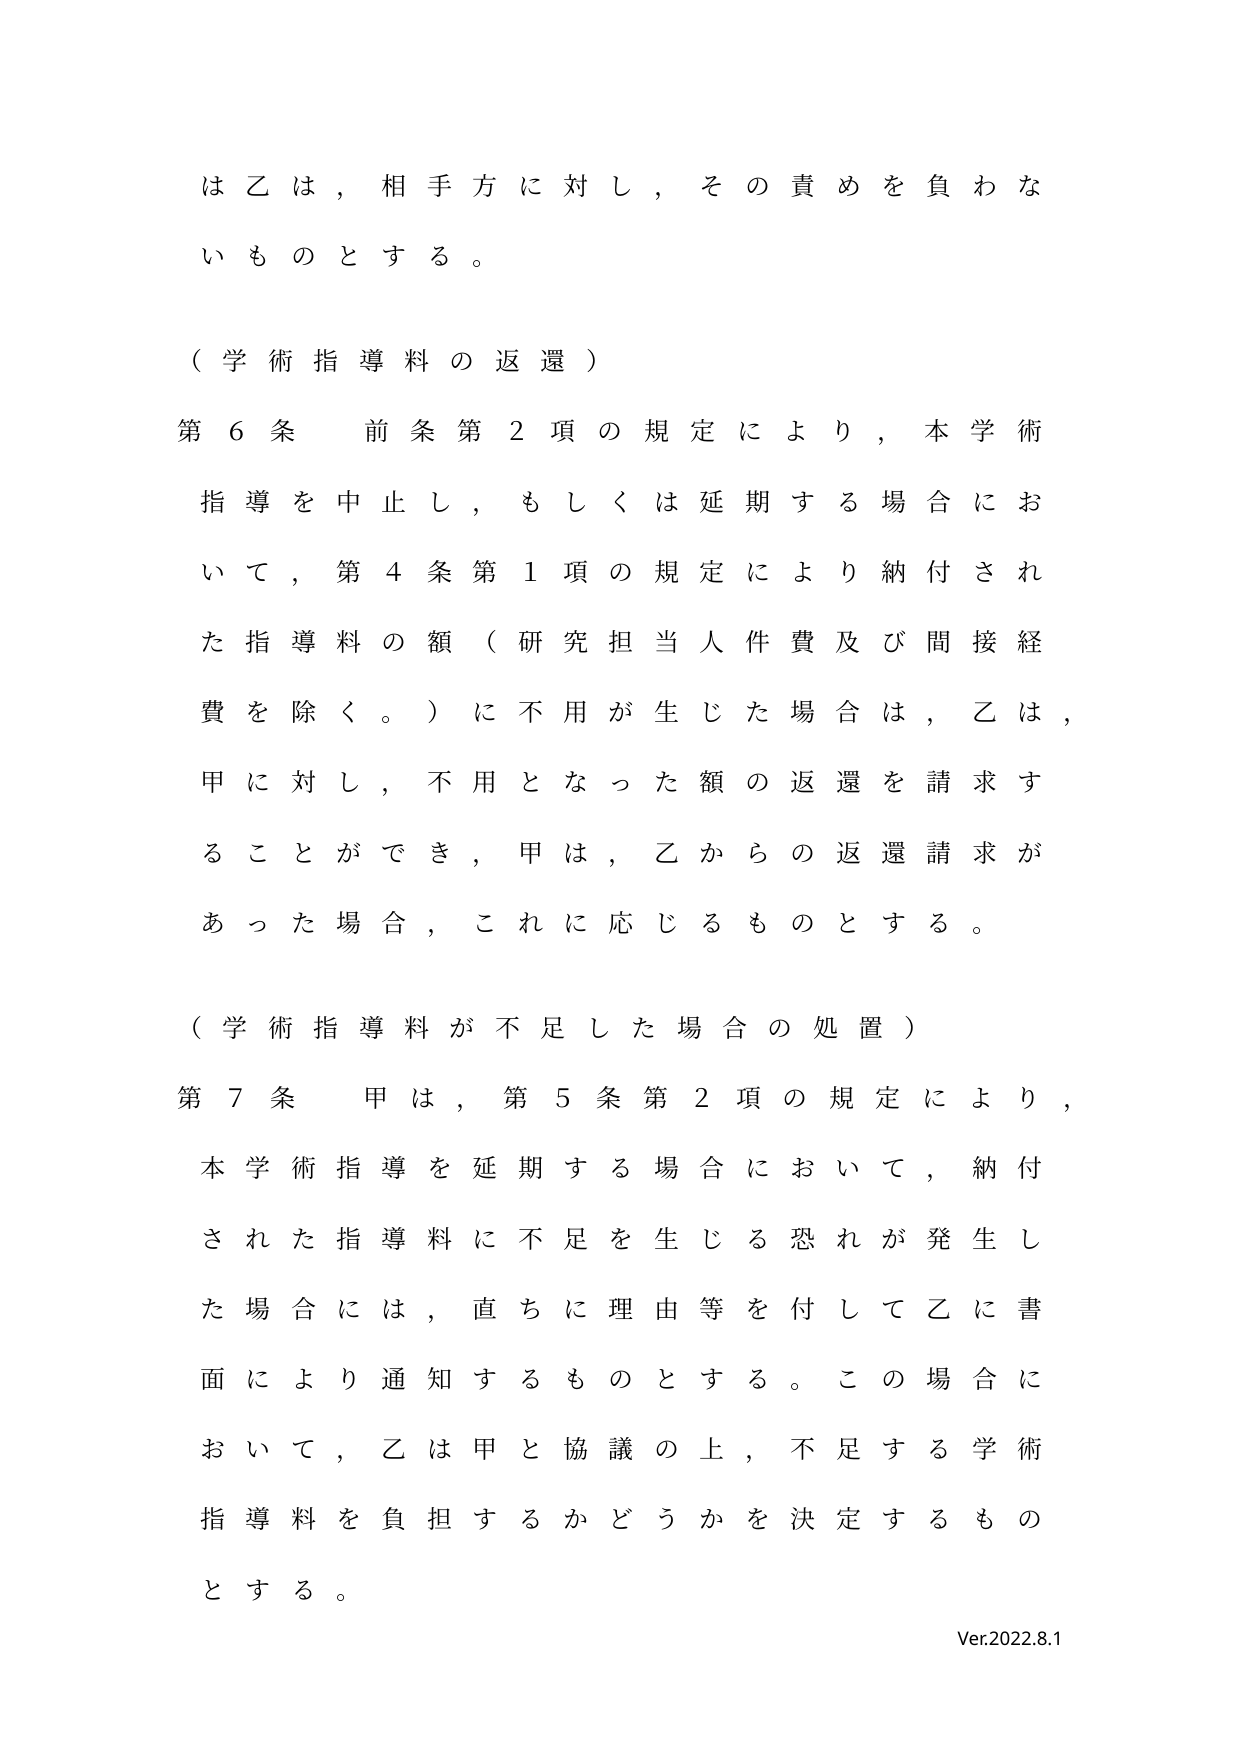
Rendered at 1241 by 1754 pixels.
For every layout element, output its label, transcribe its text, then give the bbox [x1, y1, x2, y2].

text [177, 149, 1063, 289]
text 第６条 前条第２項の規定により，本学術指導を中止し，もしくは延期する場合において，第４条第１項の規定により納付された指導料の額（研究担当人件費及び間接経費を除く。）に不用が生じた場合は，乙は，甲に対し，不用となった額の返還を請求することができ，甲は，乙からの返還請求があった場合，これに応じるものとする。 [177, 395, 1063, 957]
text （学術指導料の返還） [177, 325, 1063, 395]
text （学術指導料が不足した場合の処置） [177, 992, 1063, 1062]
text 第７条 甲は，第５条第２項の規定により，本学術指導を延期する場合において，納付された指導料に不足を生じる恐れが発生した場合には，直ちに理由等を付して乙に書面により通知するものとする。この場合において，乙は甲と協議の上，不足する学術指導料を負担するかどうかを決定するものとする。 [177, 1062, 1063, 1623]
